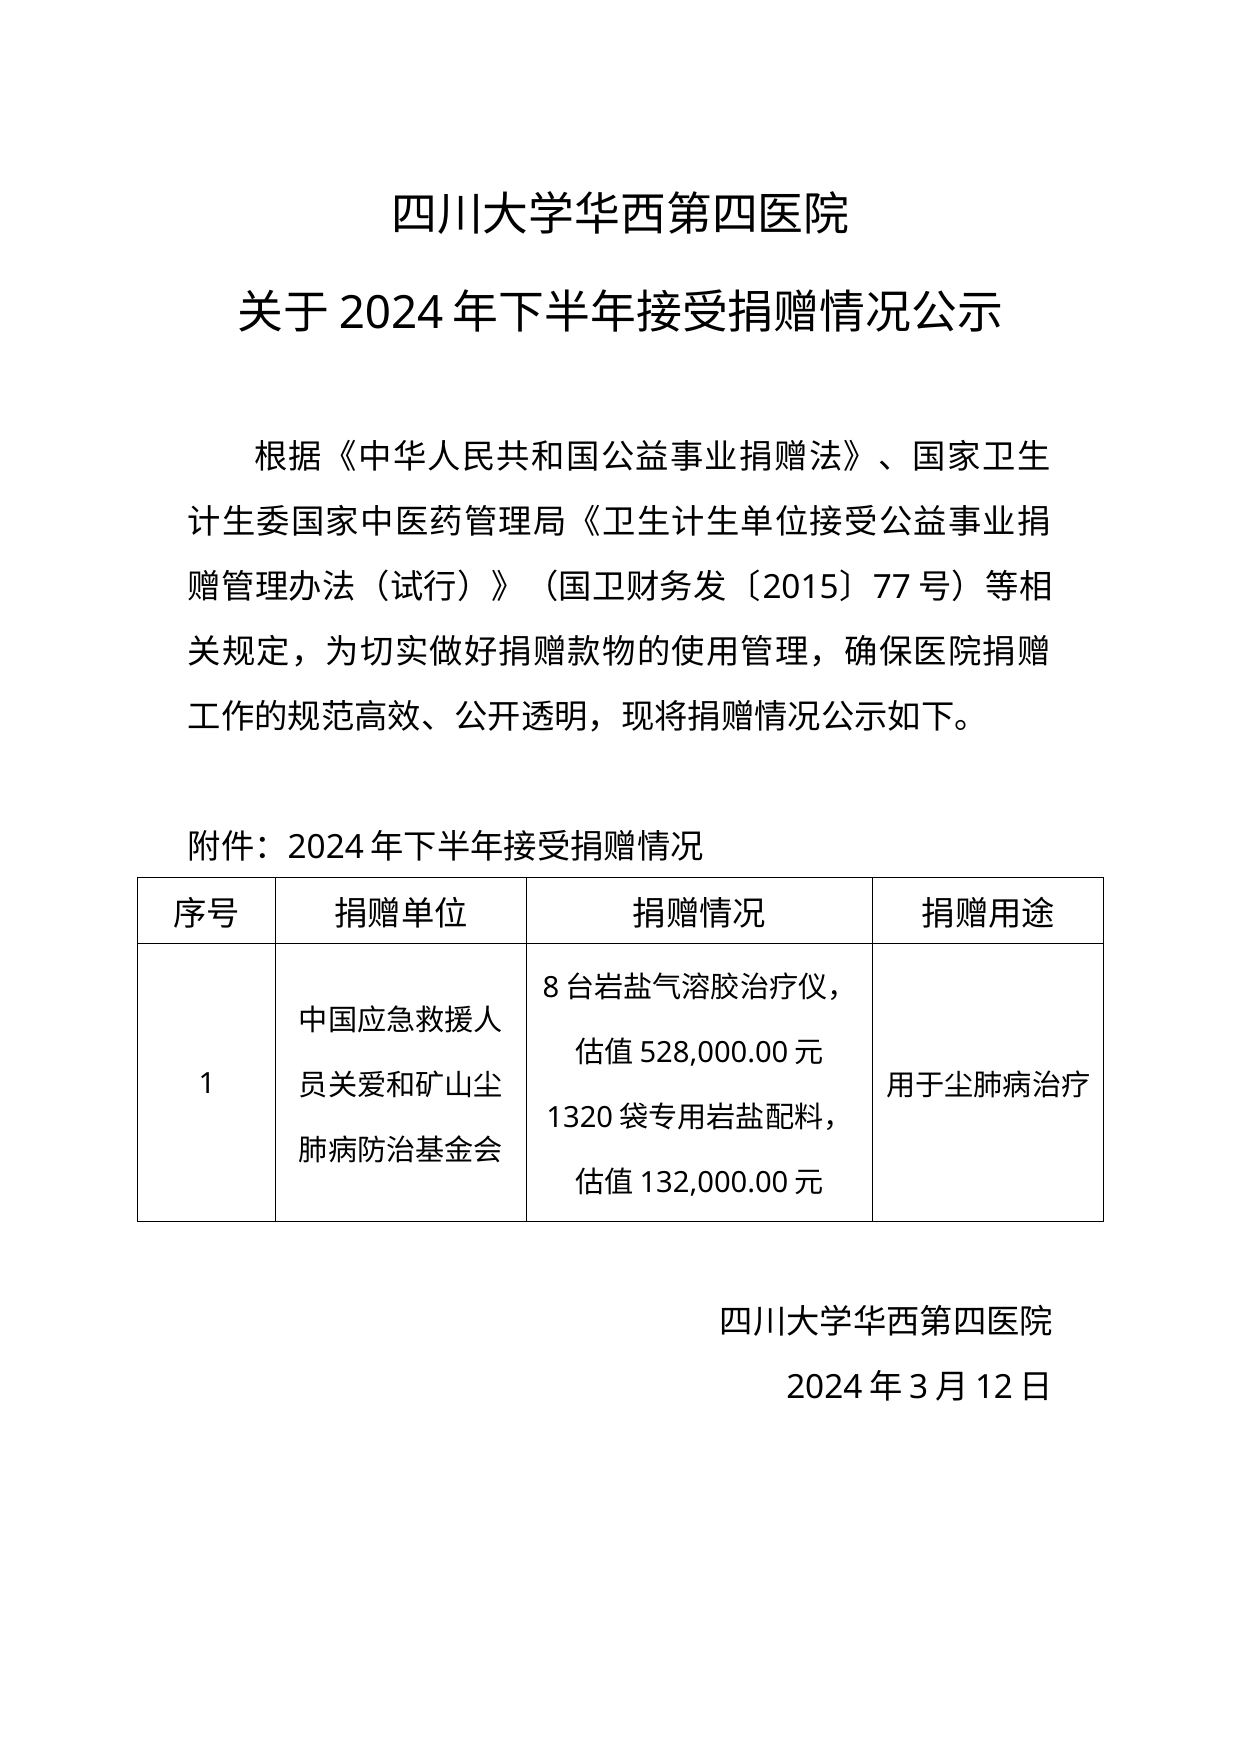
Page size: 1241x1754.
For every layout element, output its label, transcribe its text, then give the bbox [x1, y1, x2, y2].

table_header 序号 [138, 878, 275, 943]
text 关于2024年下半年接受捐赠情况公示 [187, 259, 1053, 357]
table_cell 中国应急救援人员关爱和矿山尘肺病防治基金会 [276, 944, 526, 1221]
text 附件：2024年下半年接受捐赠情况 [187, 812, 1053, 877]
text 四川大学华西第四医院 [187, 1287, 1053, 1352]
table_cell 8台岩盐气溶胶治疗仪，估值528,000.00元 1320袋专用岩盐配料，估值132,000.00元 [527, 944, 872, 1221]
text 根据《中华人民共和国公益事业捐赠法》、国家卫生计生委国家中医药管理局《卫生计生单位接受公益事业捐赠管理办法（试行）》（国卫财务发〔2015〕77号）等相关规定，为切实做好捐赠款物的使用管理，确保医院捐赠工作的规范高效、公开透明，现将捐赠情况公示如下。 [187, 422, 1053, 747]
table_header 捐赠单位 [276, 878, 526, 943]
table_cell 1 [138, 944, 275, 1221]
table_header 捐赠情况 [527, 878, 872, 943]
table_cell 用于尘肺病治疗 [873, 944, 1103, 1221]
table_header 捐赠用途 [873, 878, 1103, 943]
text 2024年3月12日 [187, 1352, 1053, 1417]
text 四川大学华西第四医院 [187, 162, 1053, 259]
